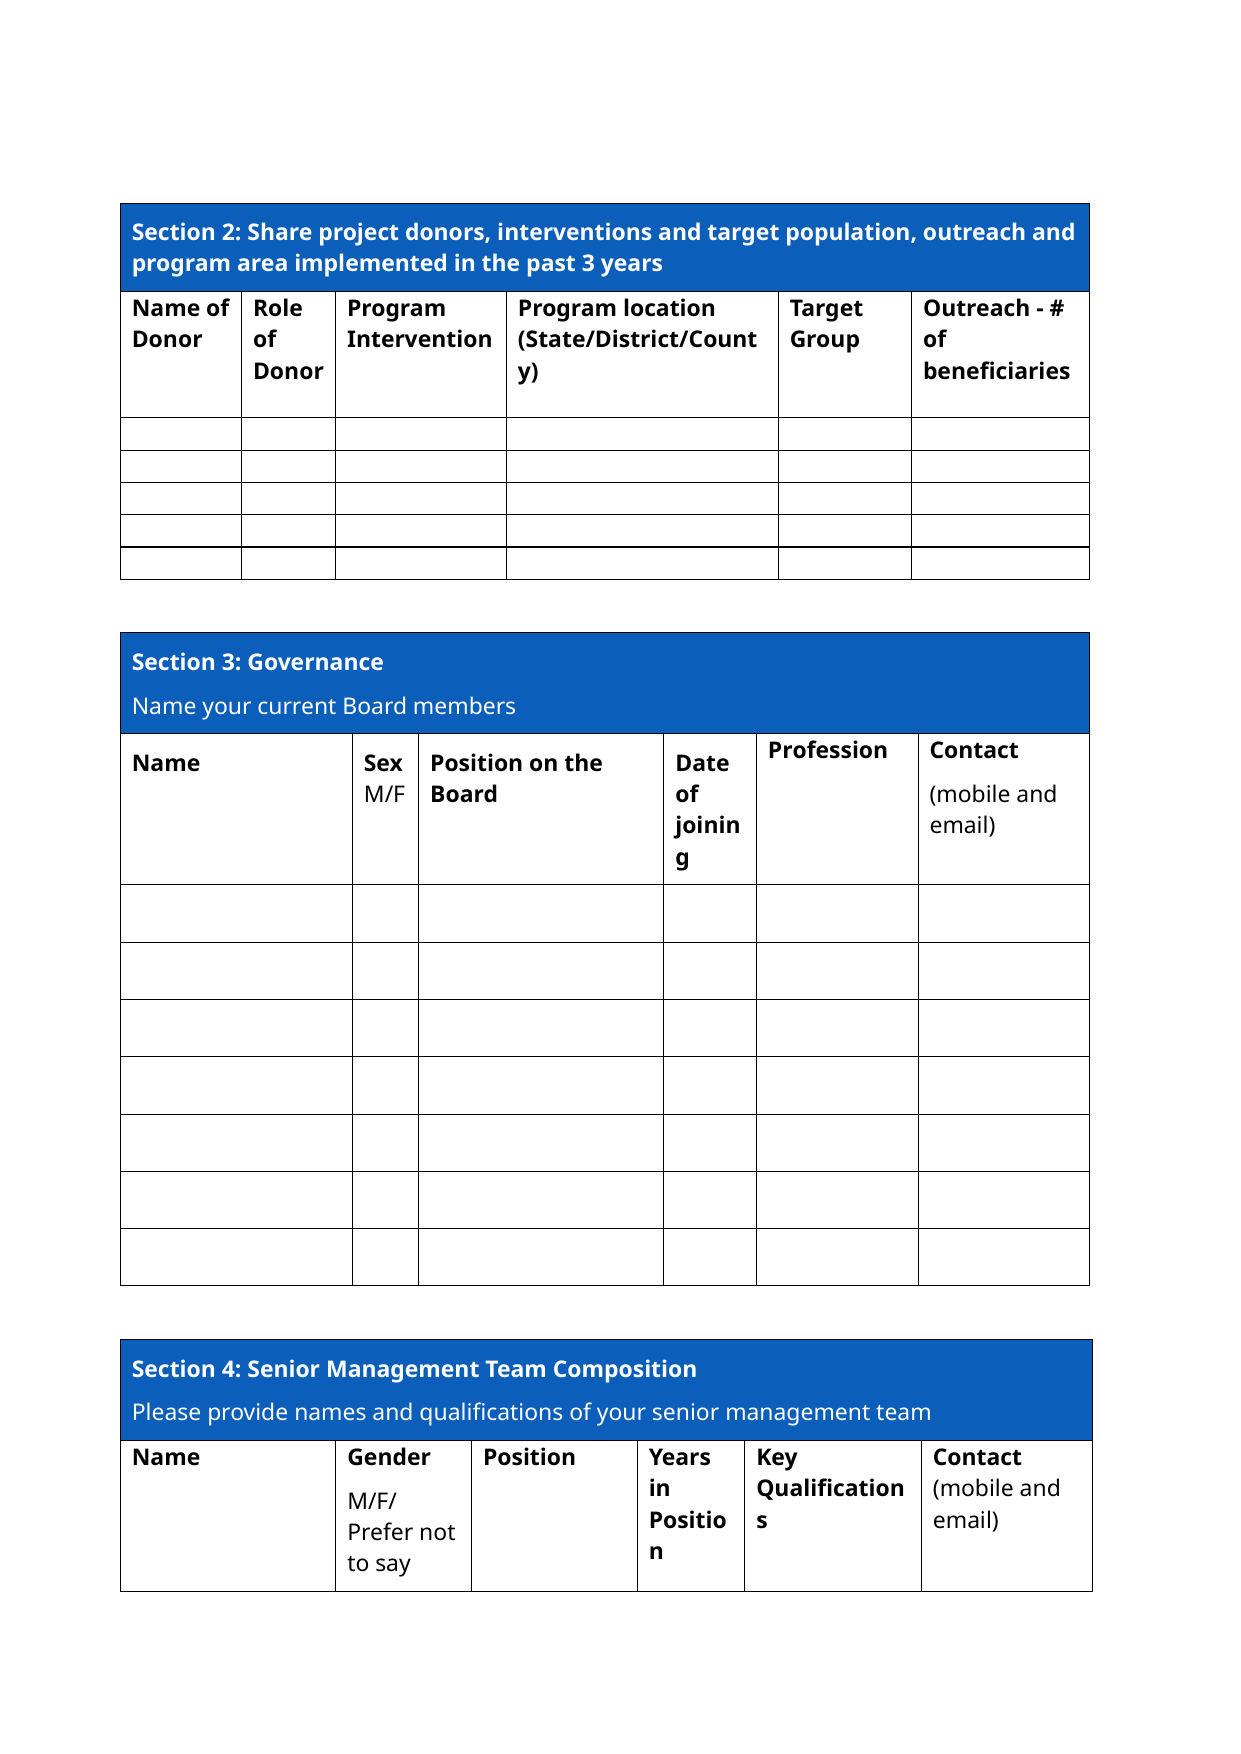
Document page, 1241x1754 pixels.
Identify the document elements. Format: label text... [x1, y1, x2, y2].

table_cell Outreach - # of beneficiaries [912, 292, 1089, 417]
table_cell [919, 1115, 1089, 1171]
table_cell [336, 451, 506, 482]
table_cell Position on the Board [419, 734, 663, 884]
table_cell [757, 1229, 918, 1285]
table_cell [419, 1000, 663, 1056]
table_cell [419, 1229, 663, 1285]
table_cell [664, 943, 756, 999]
table_cell [757, 885, 918, 942]
table_cell [121, 548, 241, 579]
table_cell [353, 943, 418, 999]
table_cell [121, 1000, 352, 1056]
table_cell Key Qualifications [745, 1441, 921, 1591]
table_cell [336, 548, 506, 579]
table_cell [664, 1057, 756, 1113]
table_cell [779, 515, 911, 546]
table_cell [353, 1115, 418, 1171]
table_cell [121, 943, 352, 999]
table_cell Position [472, 1441, 637, 1591]
table_cell [779, 548, 911, 579]
table_cell Name [121, 734, 352, 884]
table_cell [507, 418, 778, 449]
table_cell [121, 483, 241, 514]
table_cell [779, 451, 911, 482]
table_cell Date of joining [664, 734, 756, 884]
table_cell [121, 515, 241, 546]
table_cell Contact (mobile and email) [922, 1441, 1092, 1591]
table_cell [242, 483, 335, 514]
table_cell [242, 451, 335, 482]
table_cell [121, 418, 241, 449]
table_cell [664, 1115, 756, 1171]
table_cell [353, 885, 418, 942]
table_cell [664, 1000, 756, 1056]
table_cell [121, 1229, 352, 1285]
table_cell Program Intervention [336, 292, 506, 417]
table_cell [336, 483, 506, 514]
table_cell [664, 885, 756, 942]
table_cell [912, 515, 1089, 546]
table_cell [507, 451, 778, 482]
table_cell [419, 1057, 663, 1113]
table_header Section 4: Senior Management Team Composition Please provide names and qualifications of your senior management team [121, 1340, 1092, 1440]
table_header Section 2: Share project donors, interventions and target population, outreach and program area implemented in the past 3 years [121, 204, 1089, 291]
table_cell Gender M/F/Prefer not to say [336, 1441, 471, 1591]
table_cell [919, 1229, 1089, 1285]
table_cell [912, 548, 1089, 579]
table_cell [121, 885, 352, 942]
table_cell Role of Donor [242, 292, 335, 417]
table_cell Sex M/F [353, 734, 418, 884]
table_cell [419, 885, 663, 942]
table_cell [664, 1172, 756, 1228]
table_cell Name of Donor [121, 292, 241, 417]
table_cell [507, 548, 778, 579]
table_cell [912, 483, 1089, 514]
table_cell [912, 418, 1089, 449]
table_cell [757, 1057, 918, 1113]
table_cell [919, 943, 1089, 999]
table_cell [419, 1115, 663, 1171]
table_cell Target Group [779, 292, 911, 417]
table_cell [242, 548, 335, 579]
table_cell [779, 483, 911, 514]
table_cell [919, 885, 1089, 942]
table_cell [419, 943, 663, 999]
table_cell [121, 1115, 352, 1171]
table_cell [336, 515, 506, 546]
table_cell [507, 483, 778, 514]
table_header Section 3: Governance Name your current Board members [121, 633, 1089, 733]
table_cell [242, 515, 335, 546]
table_cell [353, 1057, 418, 1113]
table_cell [353, 1229, 418, 1285]
table_cell [779, 418, 911, 449]
table_cell [664, 1229, 756, 1285]
table_cell [336, 418, 506, 449]
table_cell [757, 1000, 918, 1056]
table_cell [757, 1172, 918, 1228]
table_cell [757, 943, 918, 999]
table_cell [757, 1115, 918, 1171]
table_cell [919, 1000, 1089, 1056]
table_cell [507, 515, 778, 546]
table_cell [419, 1172, 663, 1228]
table_cell Program location (State/District/County) [507, 292, 778, 417]
table_cell [919, 1172, 1089, 1228]
table_cell [121, 1057, 352, 1113]
table_cell Contact (mobile and email) [919, 734, 1089, 884]
table_cell [912, 451, 1089, 482]
table_cell [121, 451, 241, 482]
table_cell [353, 1000, 418, 1056]
table_cell Years in Position [638, 1441, 744, 1591]
table_cell Name [121, 1441, 335, 1591]
table_cell Profession [757, 734, 918, 884]
table_cell [121, 1172, 352, 1228]
table_cell [242, 418, 335, 449]
table_cell [919, 1057, 1089, 1113]
table_cell [353, 1172, 418, 1228]
